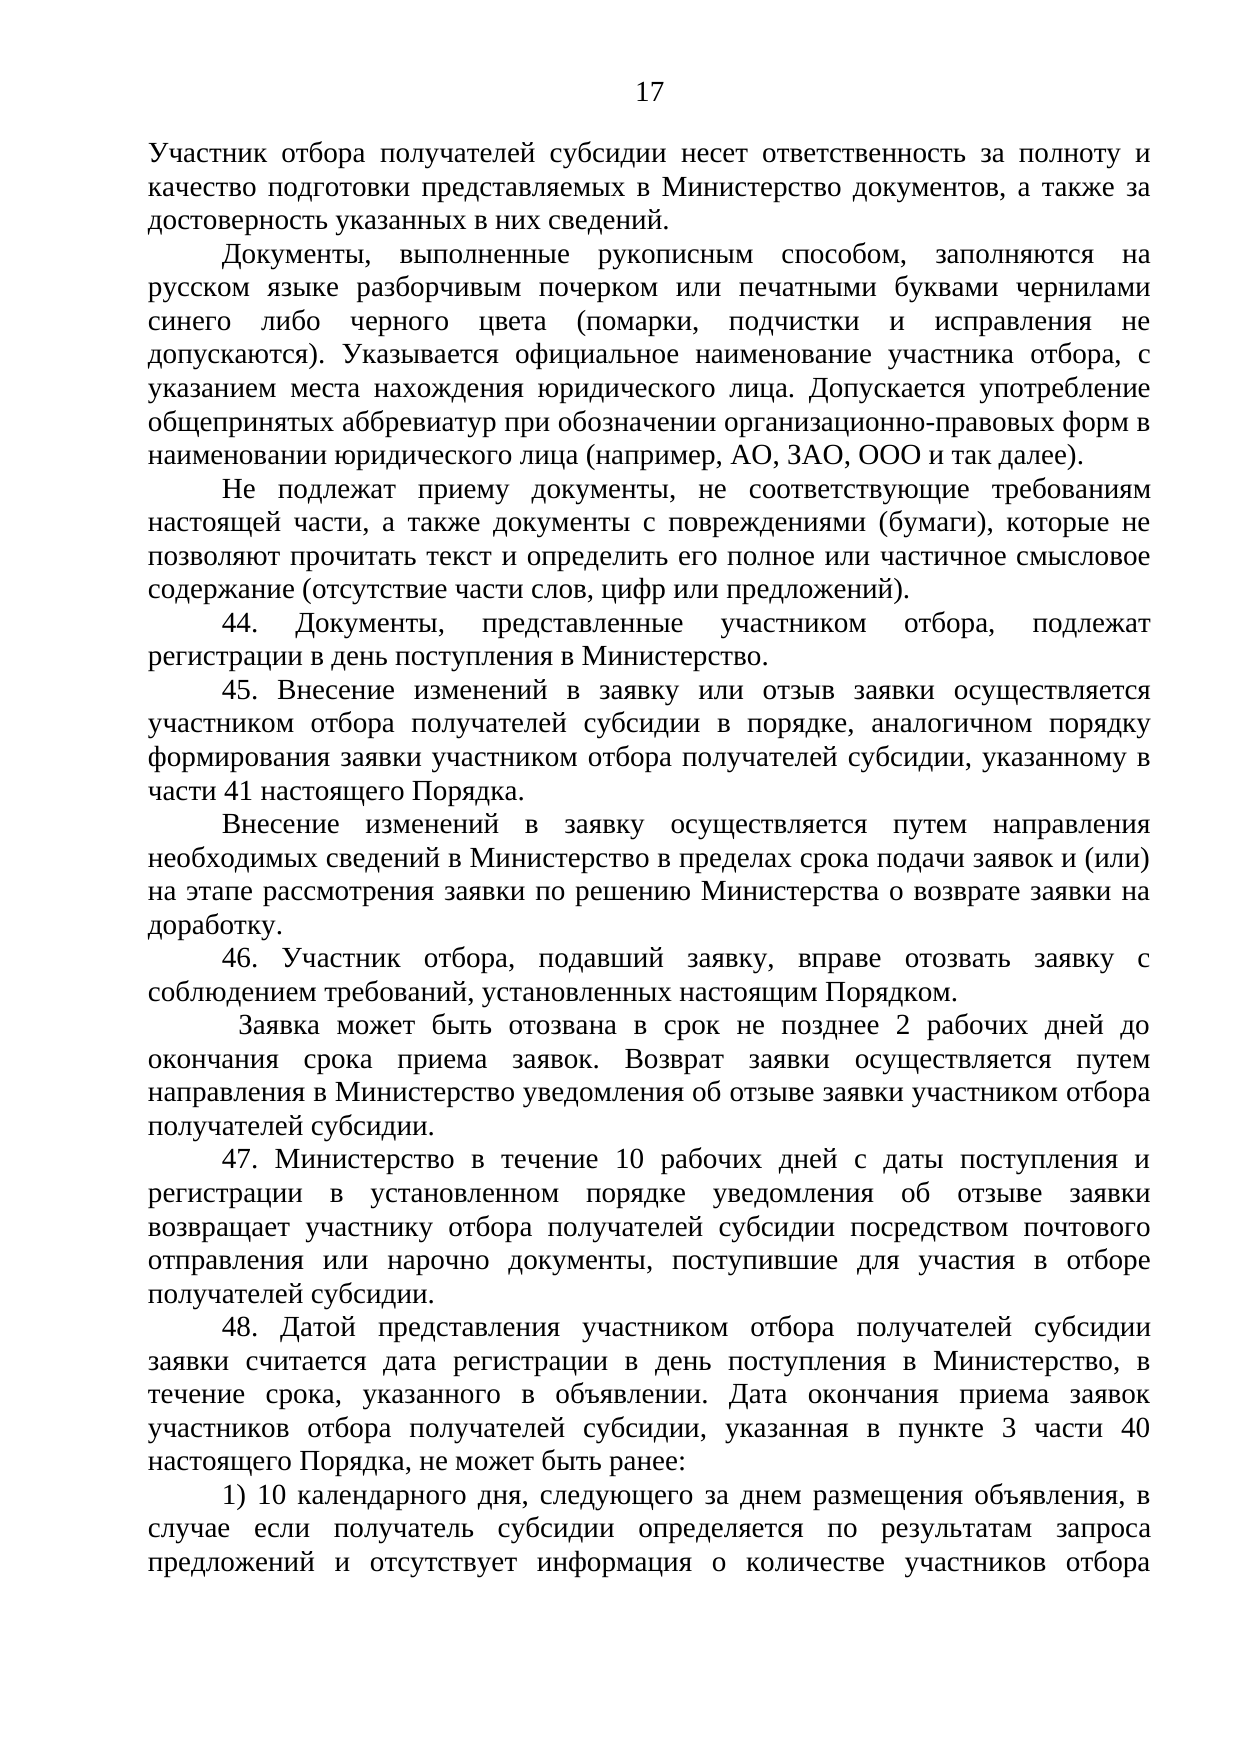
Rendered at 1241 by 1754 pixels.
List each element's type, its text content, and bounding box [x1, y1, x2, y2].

text 45. Внесение изменений в заявку или отзыв заявки осуществляется участником отбора получателей субсидии в порядке, аналогичном порядку формирования заявки участником отбора получателей субсидии, указанному в части 41 настоящего Порядка. [148, 672, 1152, 806]
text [148, 1477, 1152, 1578]
text 44. Документы, представленные участником отбора, подлежат регистрации в день поступления в Министерство. [148, 605, 1152, 672]
text Заявка может быть отозвана в срок не позднее 2 рабочих дней до окончания срока приема заявок. Возврат заявки осуществляется путем направления в Министерство уведомления об отзыве заявки участником отбора получателей субсидии. [148, 1007, 1152, 1142]
text 48. Датой представления участником отбора получателей субсидии заявки считается дата регистрации в день поступления в Министерство, в течение срока, указанного в объявлении. Дата окончания приема заявок участников отбора получателей субсидии, указанная в пункте 3 части 40 настоящего Порядка, не может быть ранее: [148, 1309, 1152, 1477]
text 46. Участник отбора, подавший заявку, вправе отозвать заявку с соблюдением требований, установленных настоящим Порядком. [148, 940, 1152, 1007]
text Внесение изменений в заявку осуществляется путем направления необходимых сведений в Министерство в пределах срока подачи заявок и (или) на этапе рассмотрения заявки по решению Министерства о возврате заявки на доработку. [148, 806, 1152, 940]
text 47. Министерство в течение 10 рабочих дней с даты поступления и регистрации в установленном порядке уведомления об отзыве заявки возвращает участнику отбора получателей субсидии посредством почтового отправления или нарочно документы, поступившие для участия в отборе получателей субсидии. [148, 1142, 1152, 1309]
text Не подлежат приему документы, не соответствующие требованиям настоящей части, а также документы с повреждениями (бумаги), которые не позволяют прочитать текст и определить его полное или частичное смысловое содержание (отсутствие части слов, цифр или предложений). [148, 471, 1152, 605]
text Документы, выполненные рукописным способом, заполняются на русском языке разборчивым почерком или печатными буквами чернилами синего либо черного цвета (помарки, подчистки и исправления не допускаются). Указывается официальное наименование участника отбора, с указанием места нахождения юридического лица. Допускается употребление общепринятых аббревиатур при обозначении организационно-правовых форм в наименовании юридического лица (например, АО, ЗАО, ООО и так далее). [148, 236, 1152, 471]
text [148, 135, 1152, 236]
